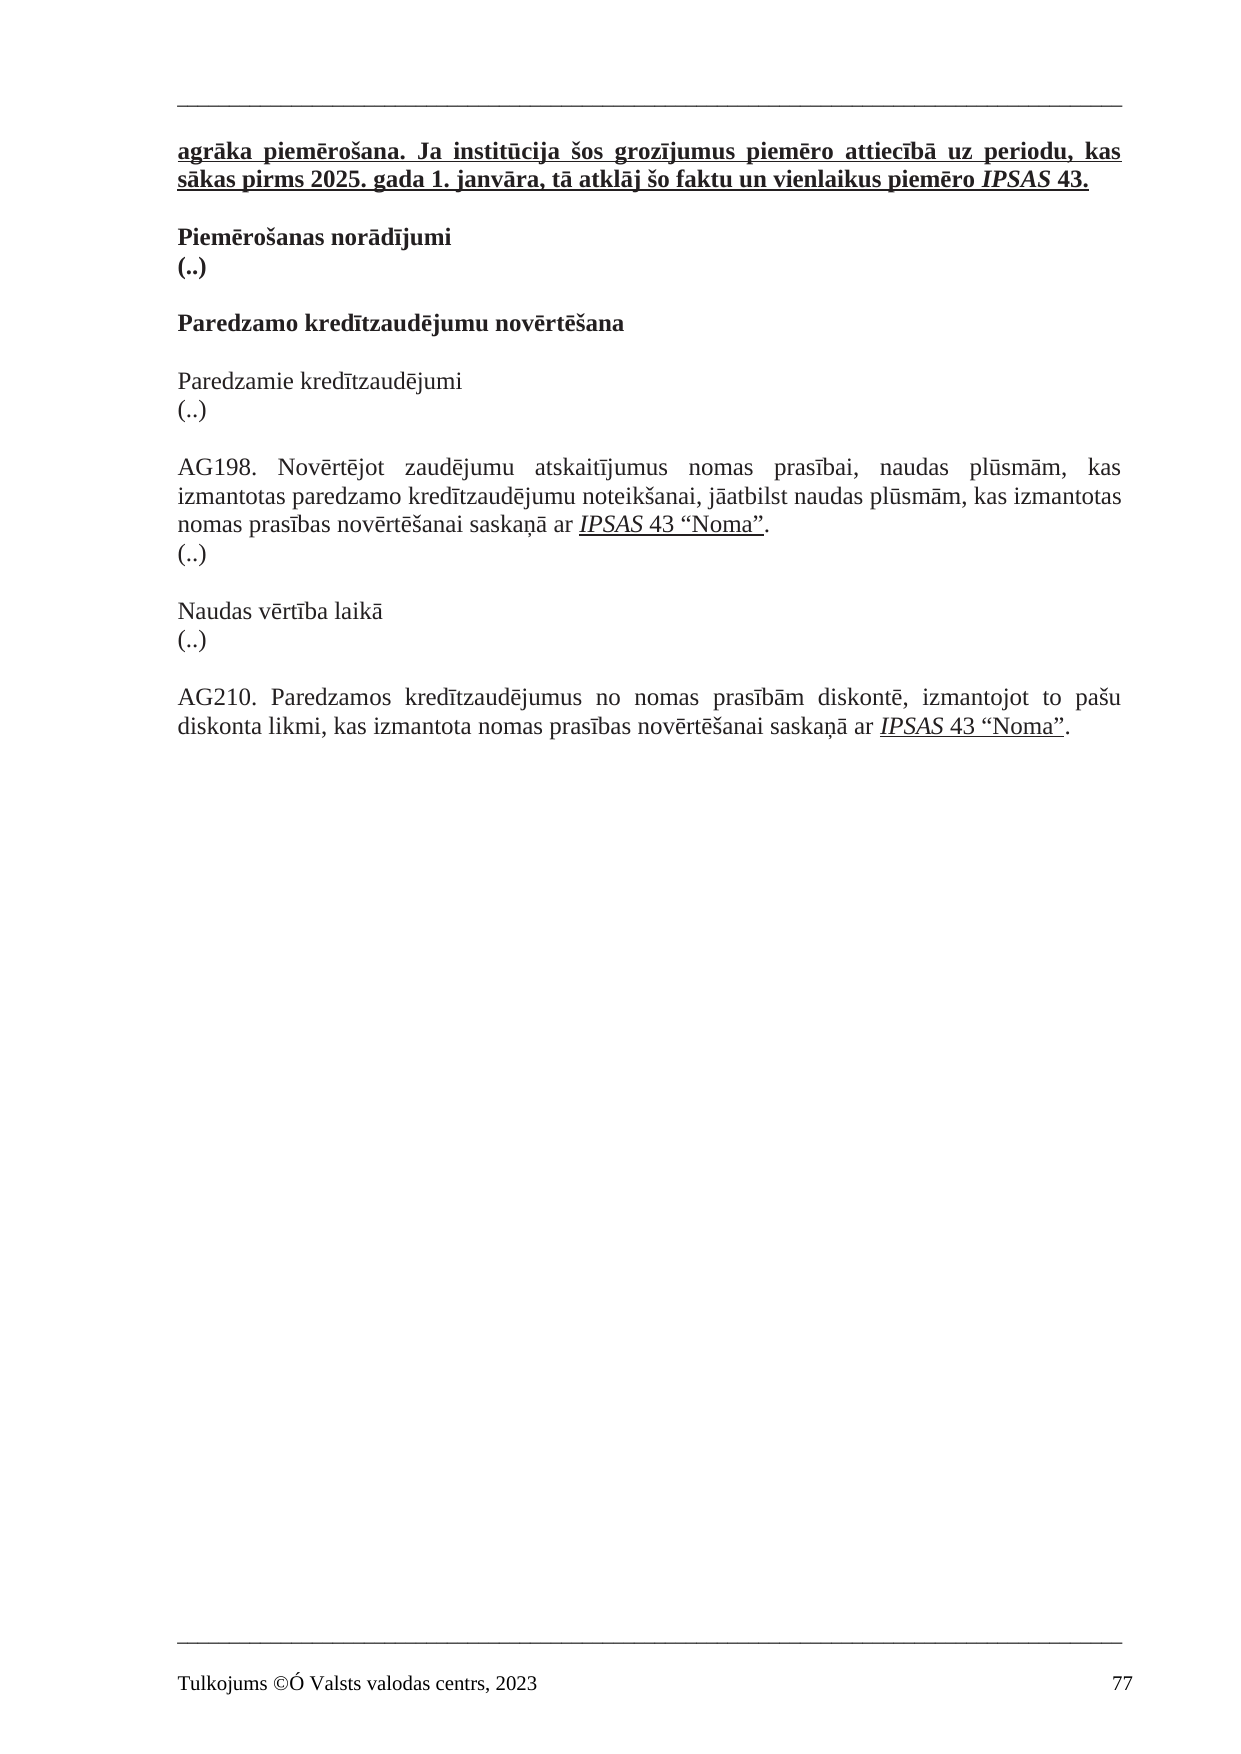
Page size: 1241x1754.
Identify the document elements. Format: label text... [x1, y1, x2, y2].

text (..) [177, 538, 1122, 567]
text Paredzamo kredītzaudējumu novērtēšana [177, 308, 1122, 337]
text (..) [177, 251, 1122, 279]
text Naudas vērtība laikā [177, 596, 1122, 624]
text Piemērošanas norādījumi [177, 222, 1122, 251]
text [177, 136, 1122, 161]
text Paredzamie kredītzaudējumi [177, 366, 1122, 394]
text (..) [177, 624, 1122, 653]
text (..) [177, 394, 1122, 423]
text AG198. Novērtējot zaudējumu atskaitījumus nomas prasībai, naudas plūsmām, kas izmantotas paredzamo kredītzaudējumu noteikšanai, jāatbilst naudas plūsmām, kas izmantotas nomas prasības novērtēšanai saskaņā ar IPSAS 43 “Noma”. [177, 452, 1122, 538]
text AG210. Paredzamos kredītzaudējumus no nomas prasībām diskontē, izmantojot to pašu diskonta likmi, kas izmantota nomas prasības novērtēšanai saskaņā ar IPSAS 43 “Noma”. [177, 682, 1122, 739]
